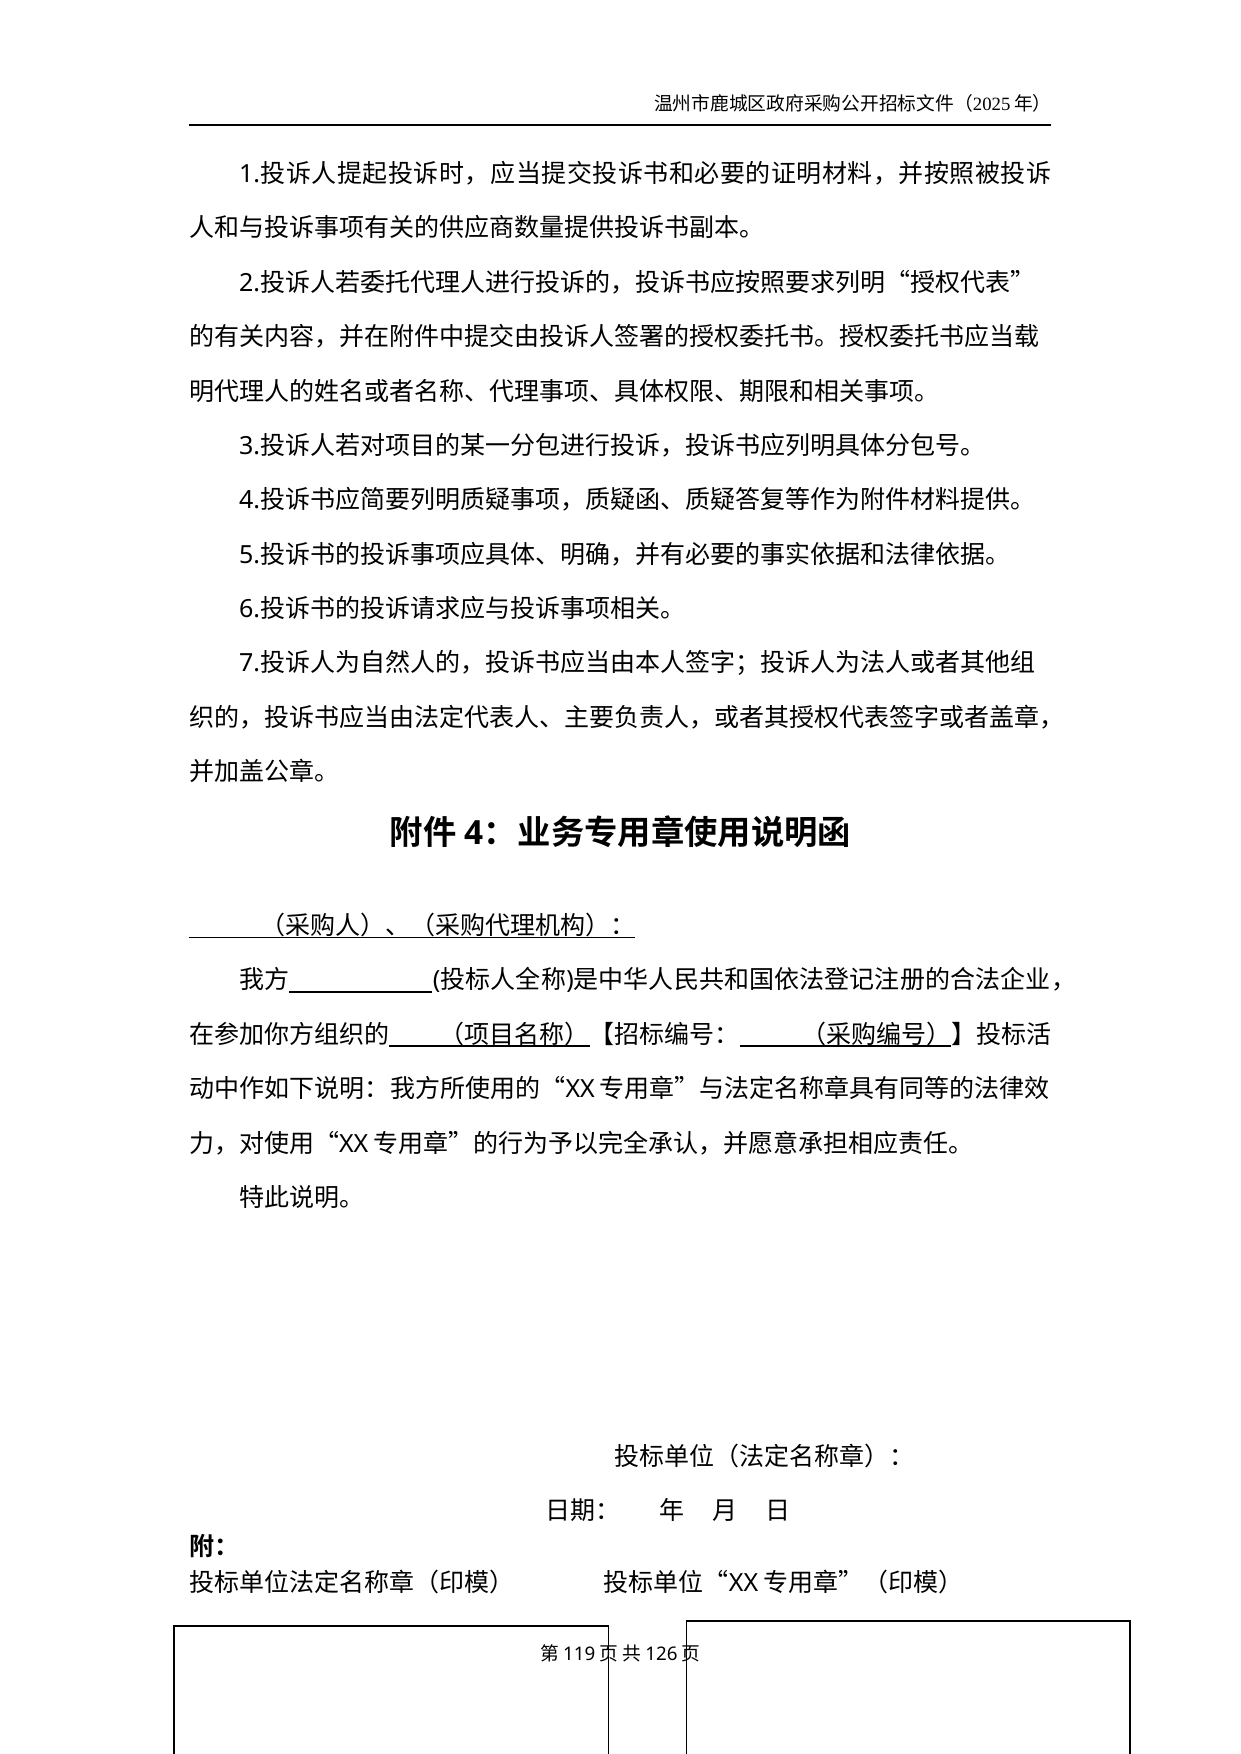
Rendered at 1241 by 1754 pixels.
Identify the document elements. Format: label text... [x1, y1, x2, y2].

text 1.投诉人提起投诉时，应当提交投诉书和必要的证明材料，并按照被投诉人和与投诉事项有关的供应商数量提供投诉书副本。 [189, 153, 1051, 244]
text 投标单位（法定名称章）： [189, 1436, 1001, 1472]
text （采购人）、（采购代理机构）： [189, 906, 1051, 942]
text 4.投诉书应简要列明质疑事项，质疑函、质疑答复等作为附件材料提供。 [189, 480, 1051, 516]
text 3.投诉人若对项目的某一分包进行投诉，投诉书应列明具体分包号。 [189, 425, 1051, 462]
text 5.投诉书的投诉事项应具体、明确，并有必要的事实依据和法律依据。 [189, 534, 1051, 570]
text 日期： 年 月 日 [189, 1490, 901, 1527]
text 6.投诉书的投诉请求应与投诉事项相关。 [189, 588, 1051, 625]
text 附件4：业务专用章使用说明函 [189, 806, 1051, 854]
text 特此说明。 [189, 1177, 1051, 1214]
text 2.投诉人若委托代理人进行投诉的，投诉书应按照要求列明“授权代表”的有关内容，并在附件中提交由投诉人签署的授权委托书。授权委托书应当载明代理人的姓名或者名称、代理事项、具体权限、期限和相关事项。 [189, 262, 1051, 407]
text 我方 (投标人全称)是中华人民共和国依法登记注册的合法企业，在参加你方组织的 （项目名称）【招标编号： （采购编号）】投标活动中作如下说明：我方所使用的“XX专用章”与法定名称章具有同等的法律效力，对使用“XX专用章”的行为予以完全承认，并愿意承担相应责任。 [189, 960, 1051, 1159]
text 附： [189, 1527, 1051, 1563]
text 7.投诉人为自然人的，投诉书应当由本人签字；投诉人为法人或者其他组织的，投诉书应当由法定代表人、主要负责人，或者其授权代表签字或者盖章，并加盖公章。 [189, 643, 1051, 788]
text 投标单位法定名称章（印模） 投标单位“XX专用章”（印模） [189, 1563, 1051, 1599]
